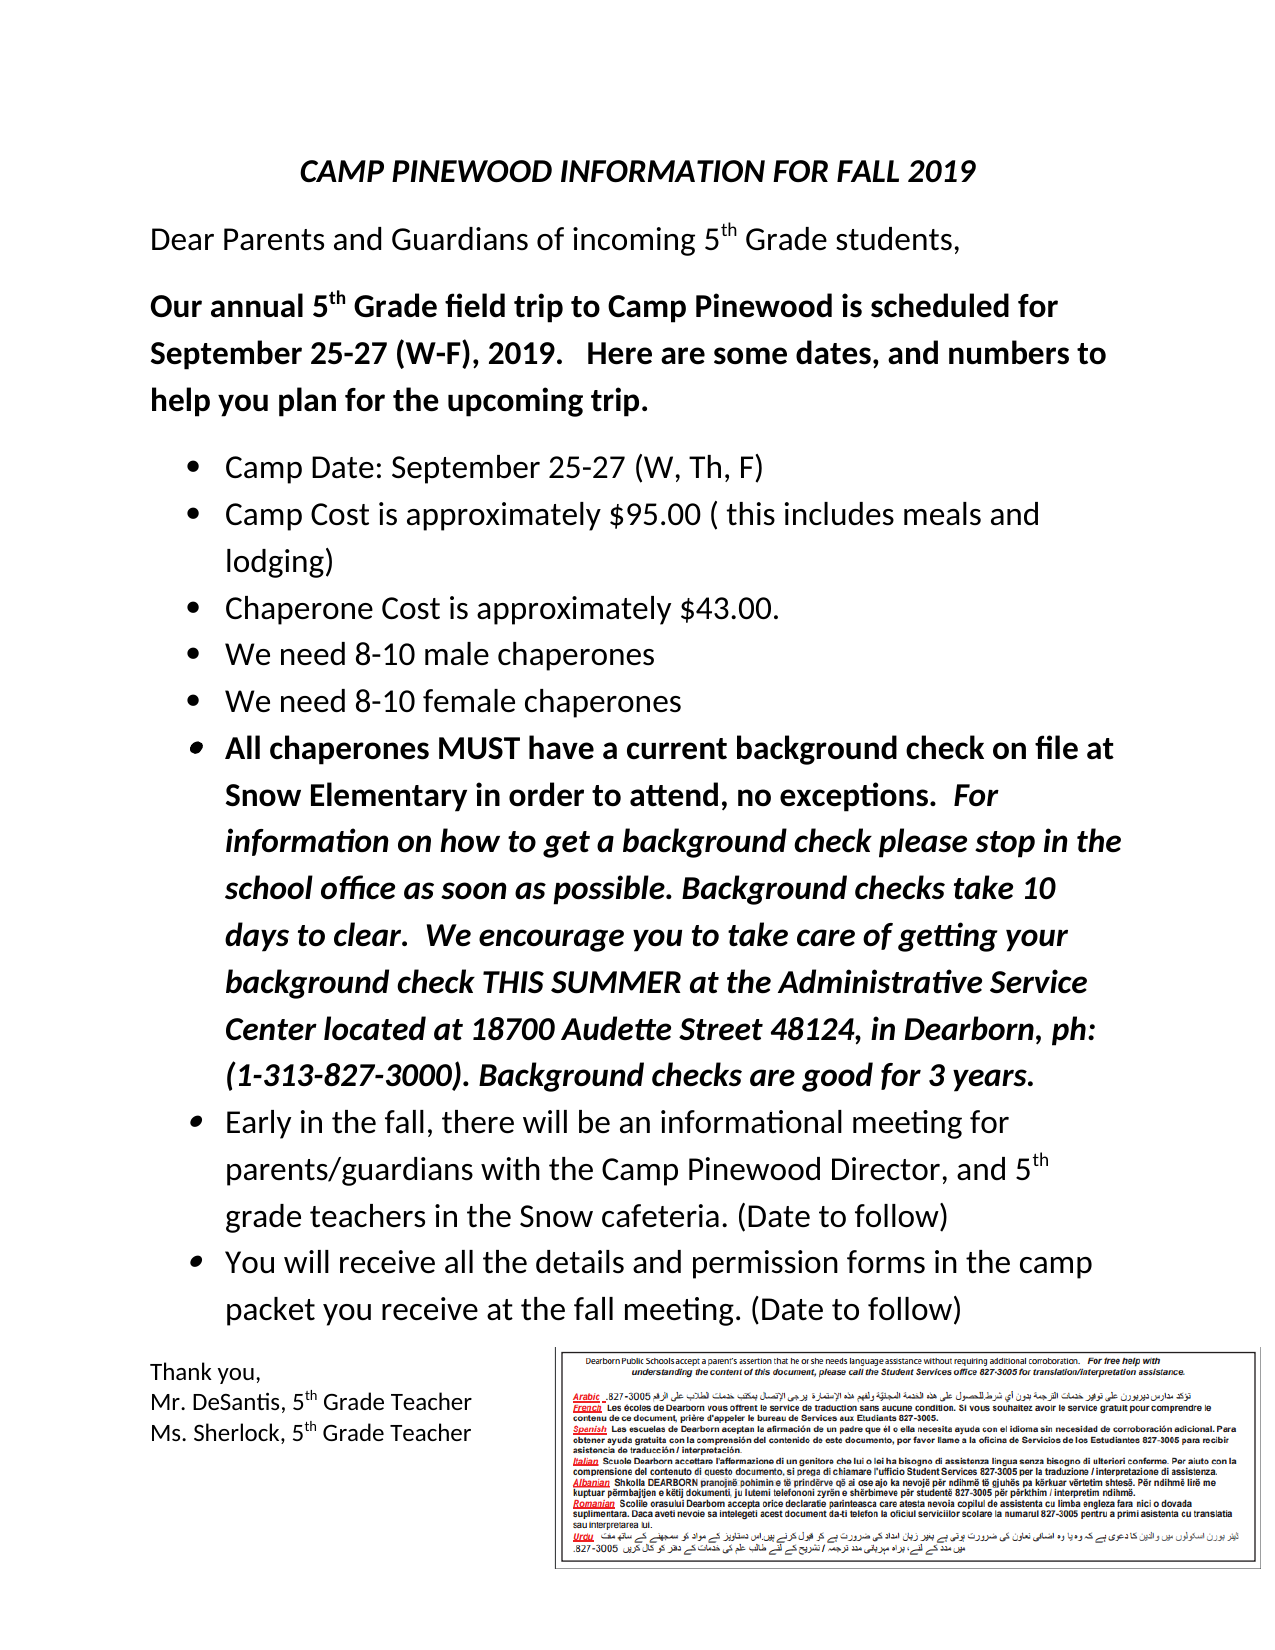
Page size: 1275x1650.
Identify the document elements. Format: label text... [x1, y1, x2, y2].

picture [554, 1347, 1261, 1569]
list All chaperones MUST have a current background check on file at Snow Elementary in order to attend, no exceptions. For information on how to get a background check please stop in the school office as soon as possible. Background checks take 10 days to clear. We encourage you to take care of getting your background check THIS SUMMER at the Administrative Service Center located at 18700 Audette Street 48124, in Dearborn, ph: [187, 727, 1125, 1048]
list You will receive all the details and permission forms in the camp packet you receive at the fall meeting. (Date to follow) [187, 1241, 1125, 1329]
text Mr. DeSantis, 5th Grade Teacher [150, 1386, 1125, 1417]
list Camp Date: September 25-27 (W, Th, F) [187, 446, 1125, 487]
list Early in the fall, there will be an informational meeting for parents/guardians with the Camp Pinewood Director, and 5th grade teachers in the Snow cafeteria. (Date to follow) [187, 1101, 1125, 1235]
list Camp Cost is approximately $95.00 ( this includes meals and lodging) [187, 493, 1125, 581]
text Dear Parents and Guardians of incoming 5th Grade students, [150, 218, 1125, 258]
text Ms. Sherlock, 5th Grade Teacher [150, 1417, 1125, 1447]
text Thank you, [150, 1356, 1125, 1386]
list We need 8-10 male chaperones [187, 633, 1125, 674]
list (1-313-827-3000). Background checks are good for 3 years. [225, 1054, 1125, 1095]
text Camp Pinewood Information for Fall 2019 [150, 150, 1125, 191]
list Chaperone Cost is approximately $43.00. [187, 587, 1125, 627]
list We need 8-10 female chaperones [187, 680, 1125, 721]
text Our annual 5th Grade field trip to Camp Pinewood is scheduled for September 25-27 (W-F), 2019. Here are some dates, and numbers to help you plan for the upcoming trip. [150, 285, 1125, 419]
